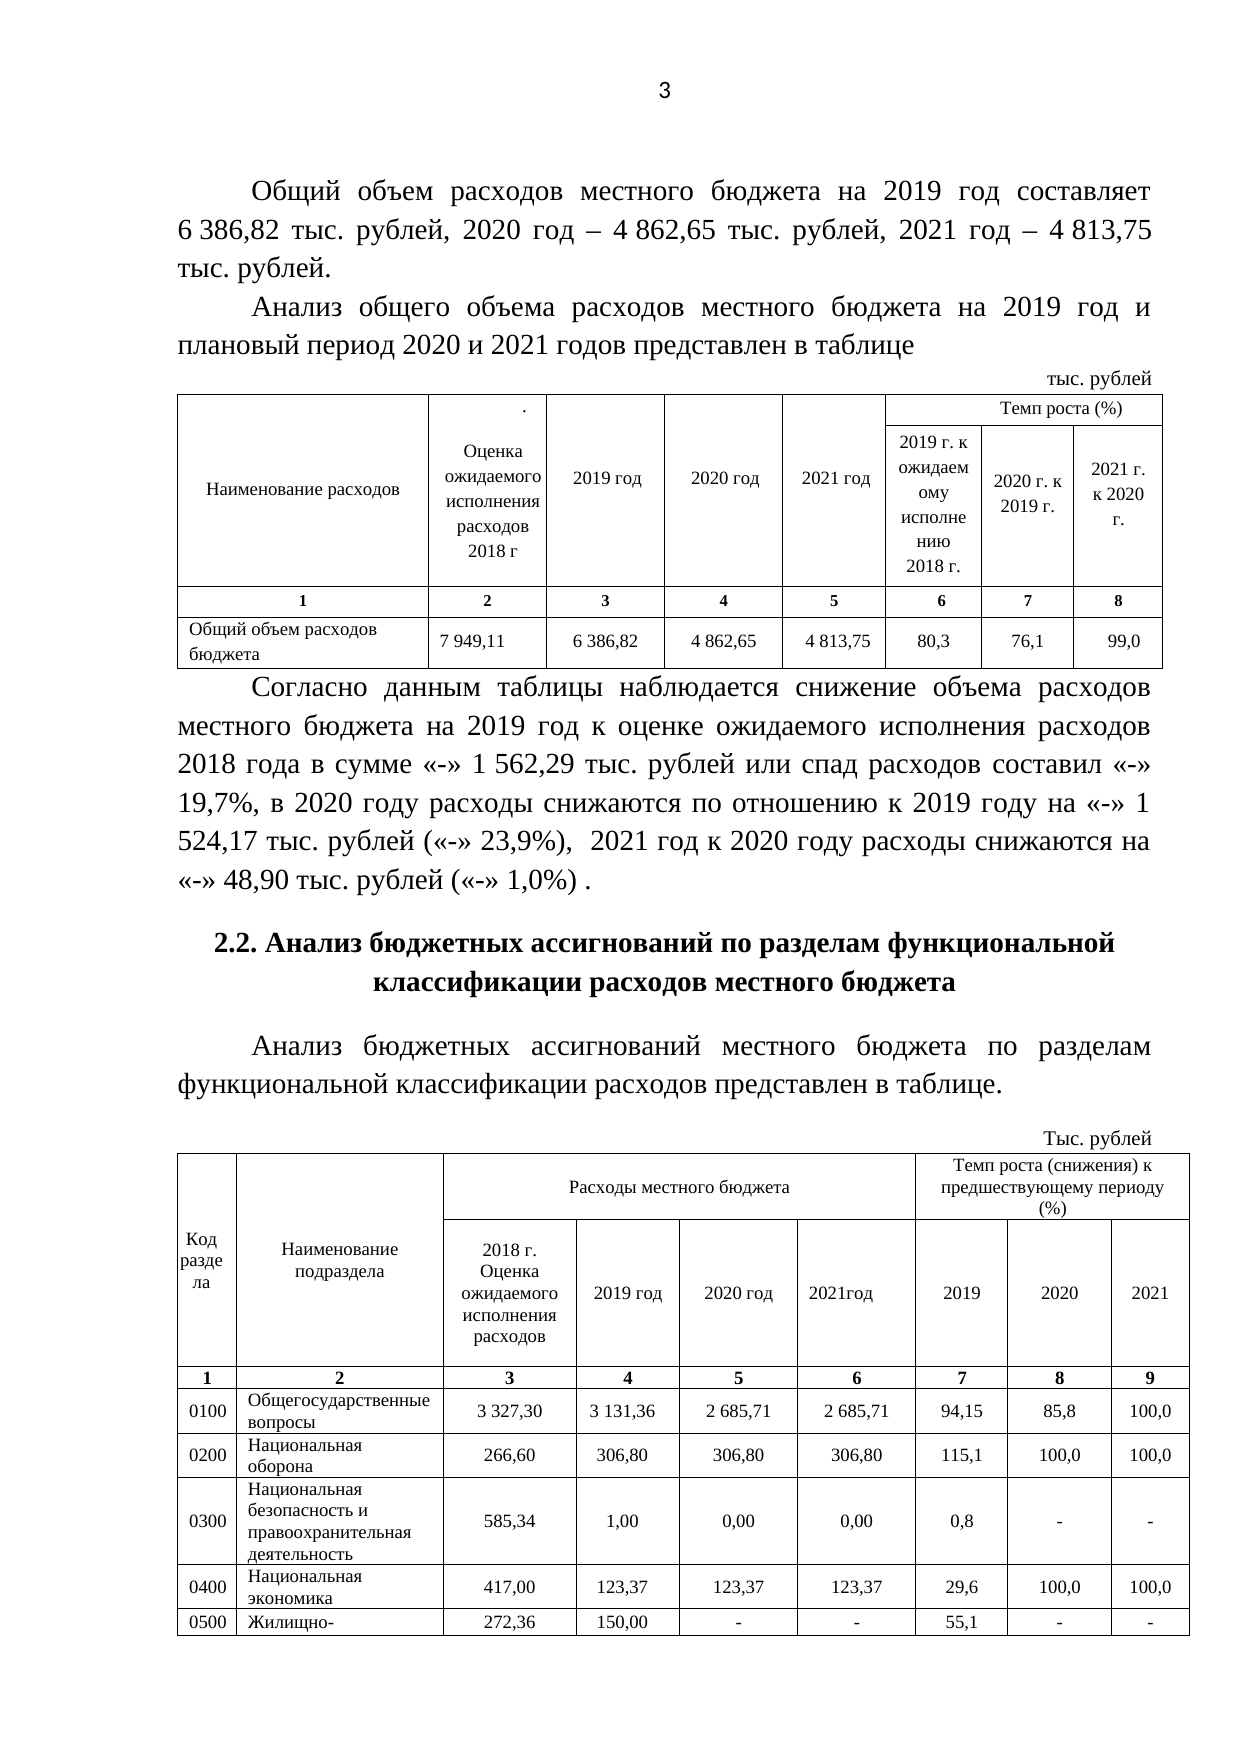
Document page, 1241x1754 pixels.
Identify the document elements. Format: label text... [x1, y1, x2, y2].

text Тыс. рублей [177, 1126, 1152, 1149]
table_cell - [1008, 1609, 1111, 1635]
table_cell 0100 [178, 1389, 236, 1432]
table_header Темп роста (снижения) к предшествующему периоду (%) [916, 1154, 1189, 1219]
table_cell 0,00 [798, 1478, 915, 1564]
table_header 2021 год [783, 395, 885, 586]
text Анализ общего объема расходов местного бюджета на 2019 год и плановый период 2020 и 2021 годов представлен в таблице [177, 289, 1152, 361]
table_cell Общий объем расходов бюджета [178, 618, 428, 668]
table_cell 115,1 [916, 1434, 1007, 1477]
table_cell 2020 год [680, 1220, 797, 1366]
table_cell 2021год [798, 1220, 915, 1366]
table_header Код раздела [178, 1154, 236, 1366]
table_cell 76,1 [982, 618, 1073, 668]
table_cell 8 [1074, 587, 1162, 617]
table_cell Национальная экономика [237, 1565, 443, 1608]
table_cell 6 [798, 1367, 915, 1388]
table_cell 306,80 [680, 1434, 797, 1477]
table_cell 2018 г. Оценка ожидаемого исполнения расходов [444, 1220, 576, 1366]
text 2.2. Анализ бюджетных ассигнований по разделам функциональной классификации расходов местного бюджета [177, 926, 1152, 998]
table_cell 2020 г. к 2019 г. [982, 426, 1073, 586]
table_cell 6 386,82 [547, 618, 664, 668]
table_cell 100,0 [1112, 1565, 1189, 1608]
table_cell 29,6 [916, 1565, 1007, 1608]
table_cell Общегосударственные вопросы [237, 1389, 443, 1432]
table_cell 100,0 [1008, 1434, 1111, 1477]
table_cell 6 [886, 587, 981, 617]
table_cell 1 [178, 587, 428, 617]
table_header Темп роста (%) [886, 395, 1162, 425]
table_cell 7 [982, 587, 1073, 617]
table_cell 2019 [916, 1220, 1007, 1366]
table_cell 4 [577, 1367, 679, 1388]
table_cell 4 813,75 [783, 618, 885, 668]
table_cell 85,8 [1008, 1389, 1111, 1432]
table_cell 306,80 [577, 1434, 679, 1477]
table_cell 3 [444, 1367, 576, 1388]
table_cell 150,00 [577, 1609, 679, 1635]
table_cell 2021 [1112, 1220, 1189, 1366]
table_cell 8 [1008, 1367, 1111, 1388]
table_cell 0400 [178, 1565, 236, 1608]
table_cell 2020 [1008, 1220, 1111, 1366]
table_cell 123,37 [577, 1565, 679, 1608]
table_cell 7 [916, 1367, 1007, 1388]
table_cell 0500 [178, 1609, 236, 1635]
table_cell - [1112, 1478, 1189, 1564]
table_cell 7 949,11 [429, 618, 546, 668]
table_cell Национальная безопасность и правоохранительная деятельность [237, 1478, 443, 1564]
table_header Расходы местного бюджета [444, 1154, 915, 1219]
table_cell 0300 [178, 1478, 236, 1564]
table_cell 2019 г. к ожидаемому исполнению 2018 г. [886, 426, 981, 586]
table_cell 1,00 [577, 1478, 679, 1564]
table_header Наименование расходов [178, 395, 428, 586]
text тыс. рублей [183, 366, 1152, 390]
table_cell 5 [783, 587, 885, 617]
table_cell 272,36 [444, 1609, 576, 1635]
table_cell 123,37 [680, 1565, 797, 1608]
table_cell 2021 г. к 2020 г. [1074, 426, 1162, 586]
table_cell 3 [547, 587, 664, 617]
table_cell 306,80 [798, 1434, 915, 1477]
table_cell 0200 [178, 1434, 236, 1477]
table_cell Национальная оборона [237, 1434, 443, 1477]
table_cell 585,34 [444, 1478, 576, 1564]
table_cell 5 [680, 1367, 797, 1388]
table_cell 2 [429, 587, 546, 617]
text Согласно данным таблицы наблюдается снижение объема расходов местного бюджета на 2019 год к оценке ожидаемого исполнения расходов 2018 года в сумме «-» 1 562,29 тыс. рублей или спад расходов составил «-» 19,7%, в 2020 году расходы снижаются по отношению к 2019 году на «-» 1 524,17 тыс. рублей («-» 23,9%), 2021 год к 2020 году расходы снижаются на «-» 48,90 тыс. рублей («-» 1,0%) . [177, 669, 1152, 896]
table_cell 100,0 [1008, 1565, 1111, 1608]
table_cell 0,00 [680, 1478, 797, 1564]
table_cell 100,0 [1112, 1389, 1189, 1432]
table_cell 99,0 [1074, 618, 1162, 668]
table_cell Жилищно-коммунальное хозяйство [237, 1609, 443, 1635]
table_cell 100,0 [1112, 1434, 1189, 1477]
table_cell 3 131,36 [577, 1389, 679, 1432]
table_header . Оценка ожидаемого исполнения расходов 2018 г [429, 395, 546, 586]
table_cell 2019 год [577, 1220, 679, 1366]
table_cell 55,1 [916, 1609, 1007, 1635]
table_cell 4 [665, 587, 782, 617]
table_cell 266,60 [444, 1434, 576, 1477]
text Анализ бюджетных ассигнований местного бюджета по разделам функциональной классификации расходов представлен в таблице. [177, 1028, 1152, 1100]
table_cell - [1112, 1609, 1189, 1635]
table_cell - [1008, 1478, 1111, 1564]
table_header 2020 год [665, 395, 782, 586]
table_cell 80,3 [886, 618, 981, 668]
table_cell 94,15 [916, 1389, 1007, 1432]
table_header Наименование подраздела [237, 1154, 443, 1366]
table_cell 3 327,30 [444, 1389, 576, 1432]
table_cell 2 685,71 [798, 1389, 915, 1432]
table_cell 1 [178, 1367, 236, 1388]
table_cell 123,37 [798, 1565, 915, 1608]
table_cell 4 862,65 [665, 618, 782, 668]
table_header 2019 год [547, 395, 664, 586]
table_cell - [680, 1609, 797, 1635]
table_cell 9 [1112, 1367, 1189, 1388]
table_cell 2 [237, 1367, 443, 1388]
text Общий объем расходов местного бюджета на 2019 год составляет 6 386,82 тыс. рублей, 2020 год – 4 862,65 тыс. рублей, 2021 год – 4 813,75 тыс. рублей. [177, 173, 1152, 284]
table_cell 0,8 [916, 1478, 1007, 1564]
table_cell 2 685,71 [680, 1389, 797, 1432]
table_cell - [798, 1609, 915, 1635]
table_cell 417,00 [444, 1565, 576, 1608]
